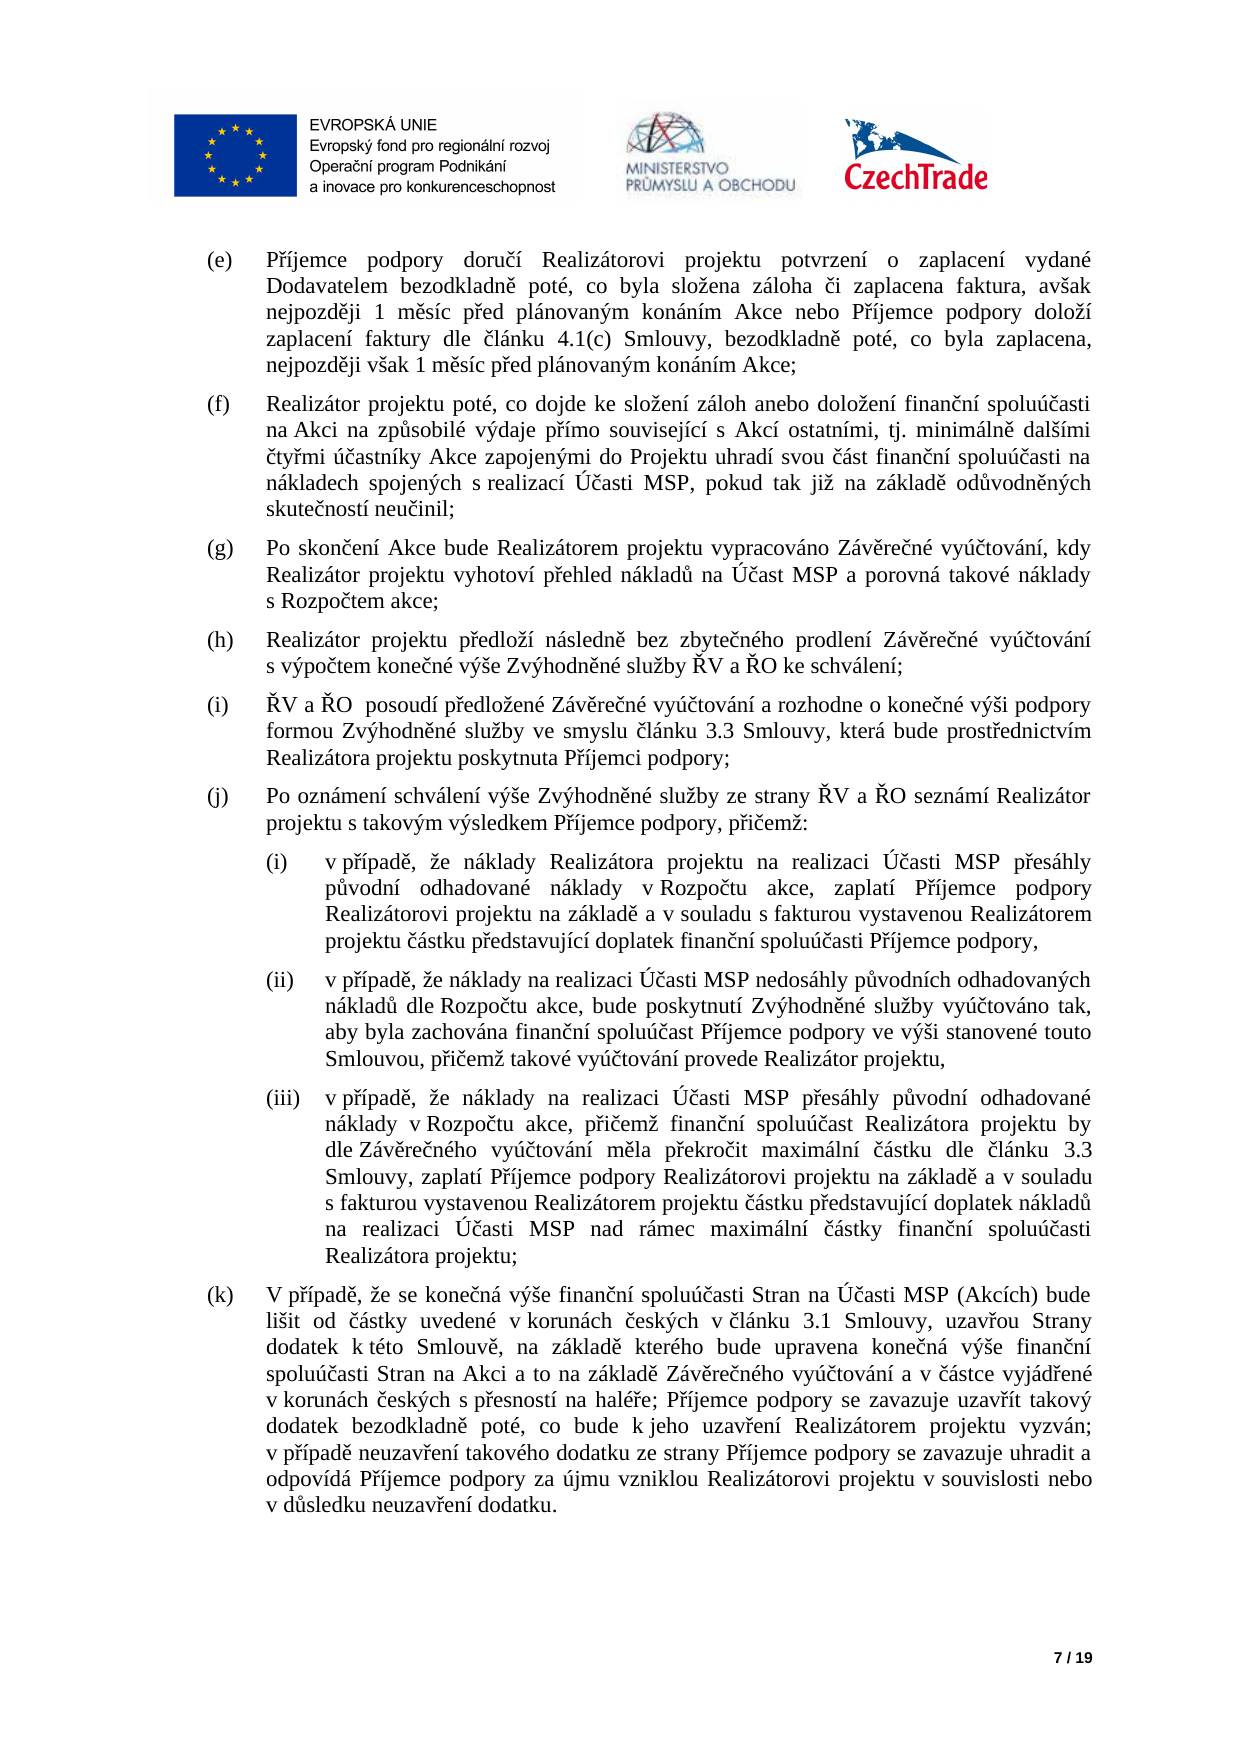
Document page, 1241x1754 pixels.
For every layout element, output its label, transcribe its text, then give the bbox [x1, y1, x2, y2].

text v případě, že náklady na realizaci Účasti MSP nedosáhly původních odhadovaných nákladů dle Rozpočtu akce, bude poskytnutí Zvýhodněné služby vyúčtováno tak, aby byla zachována finanční spoluúčast Příjemce podpory ve výši stanovené touto Smlouvou, přičemž takové vyúčtování provede Realizátor projektu, [266, 966, 1092, 1071]
text v případě, že náklady Realizátora projektu na realizaci Účasti MSP přesáhly původní odhadované náklady v Rozpočtu akce, zaplatí Příjemce podpory Realizátorovi projektu na základě a v souladu s fakturou vystavenou Realizátorem projektu částku představující doplatek finanční spoluúčasti Příjemce podpory, [266, 848, 1092, 953]
text V případě, že se konečná výše finanční spoluúčasti Stran na Účasti MSP (Akcích) bude lišit od částky uvedené v korunách českých v článku 3.1 Smlouvy, uzavřou Strany dodatek k této Smlouvě, na základě kterého bude upravena konečná výše finanční spoluúčasti Stran na Akci a to na základě Závěrečného vyúčtování a v částce vyjádřené v korunách českých s přesností na haléře; Příjemce podpory se zavazuje uzavřít takový dodatek bezodkladně poté, co bude k jeho uzavření Realizátorem projektu vyzván; v případě neuzavření takového dodatku ze strany Příjemce podpory se zavazuje uhradit a odpovídá Příjemce podpory za újmu vzniklou Realizátorovi projektu v souvislosti nebo v důsledku neuzavření dodatku. [207, 1281, 1092, 1518]
picture [845, 107, 988, 202]
text v případě, že náklady na realizaci Účasti MSP přesáhly původní odhadované náklady v Rozpočtu akce, přičemž finanční spoluúčast Realizátora projektu by dle Závěrečného vyúčtování měla překročit maximální částku dle článku 3.3 Smlouvy, zaplatí Příjemce podpory Realizátorovi projektu na základě a v souladu s fakturou vystavenou Realizátorem projektu částku představující doplatek nákladů na realizaci Účasti MSP nad rámec maximální částky finanční spoluúčasti Realizátora projektu; [266, 1084, 1092, 1268]
text Po oznámení schválení výše Zvýhodněné služby ze strany ŘV a ŘO seznámí Realizátor projektu s takovým výsledkem Příjemce podpory, přičemž: [207, 783, 1092, 835]
text Příjemce podpory doručí Realizátorovi projektu potvrzení o zaplacení vydané Dodavatelem bezodkladně poté, co byla složena záloha či zaplacena faktura, avšak nejpozději 1 měsíc před plánovaným konáním Akce nebo Příjemce podpory doloží zaplacení faktury dle článku 4.1(c) Smlouvy, bezodkladně poté, co byla zaplacena, nejpozději však 1 měsíc před plánovaným konáním Akce; [207, 246, 1092, 377]
text Realizátor projektu předloží následně bez zbytečného prodlení Závěrečné vyúčtování s výpočtem konečné výše Zvýhodněné služby ŘV a ŘO ke schválení; [207, 626, 1092, 678]
text Po skončení Akce bude Realizátorem projektu vypracováno Závěrečné vyúčtování, kdy Realizátor projektu vyhotoví přehled nákladů na Účast MSP a porovná takové náklady s Rozpočtem akce; [207, 534, 1092, 613]
text Realizátor projektu poté, co dojde ke složení záloh anebo doložení finanční spoluúčasti na Akci na způsobilé výdaje přímo související s Akcí ostatními, tj. minimálně dalšími čtyřmi účastníky Akce zapojenými do Projektu uhradí svou část finanční spoluúčasti na nákladech spojených s realizací Účasti MSP, pokud tak již na základě odůvodněných skutečností neučinil; [207, 390, 1092, 522]
text ŘV a ŘO posoudí předložené Závěrečné vyúčtování a rozhodne o konečné výši podpory formou Zvýhodněné služby ve smyslu článku 3.3 Smlouvy, která bude prostřednictvím Realizátora projektu poskytnuta Příjemci podpory; [207, 691, 1092, 770]
picture [147, 87, 583, 202]
picture [616, 101, 805, 202]
